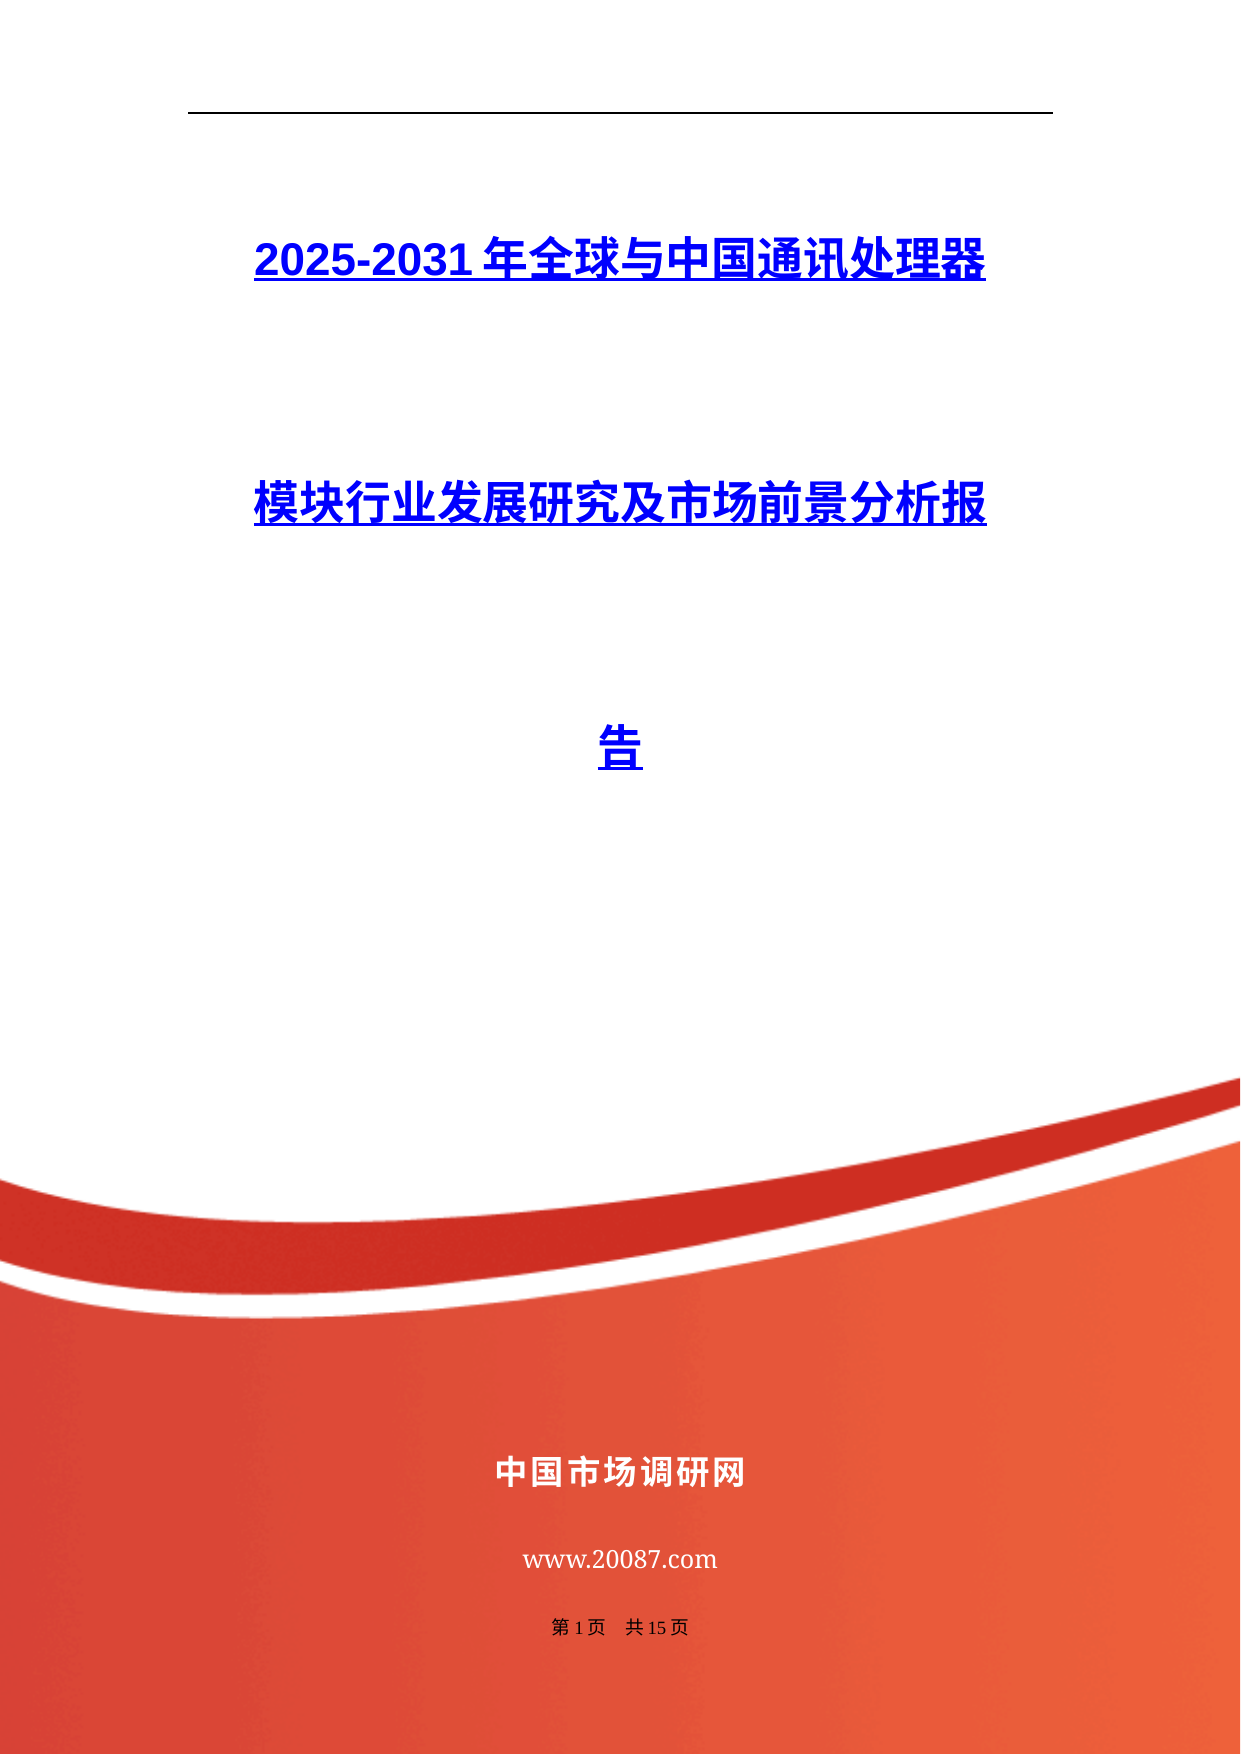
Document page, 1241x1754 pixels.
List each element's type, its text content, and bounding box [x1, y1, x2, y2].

text www.20087.com [187, 1526, 1053, 1591]
picture [0, 1006, 1241, 1754]
subtitle 中国市场调研网 [187, 1437, 1053, 1502]
table_header 2025-2031年全球与中国通讯处理器模块行业发展研究及市场前景分析报告 [188, 207, 1053, 871]
